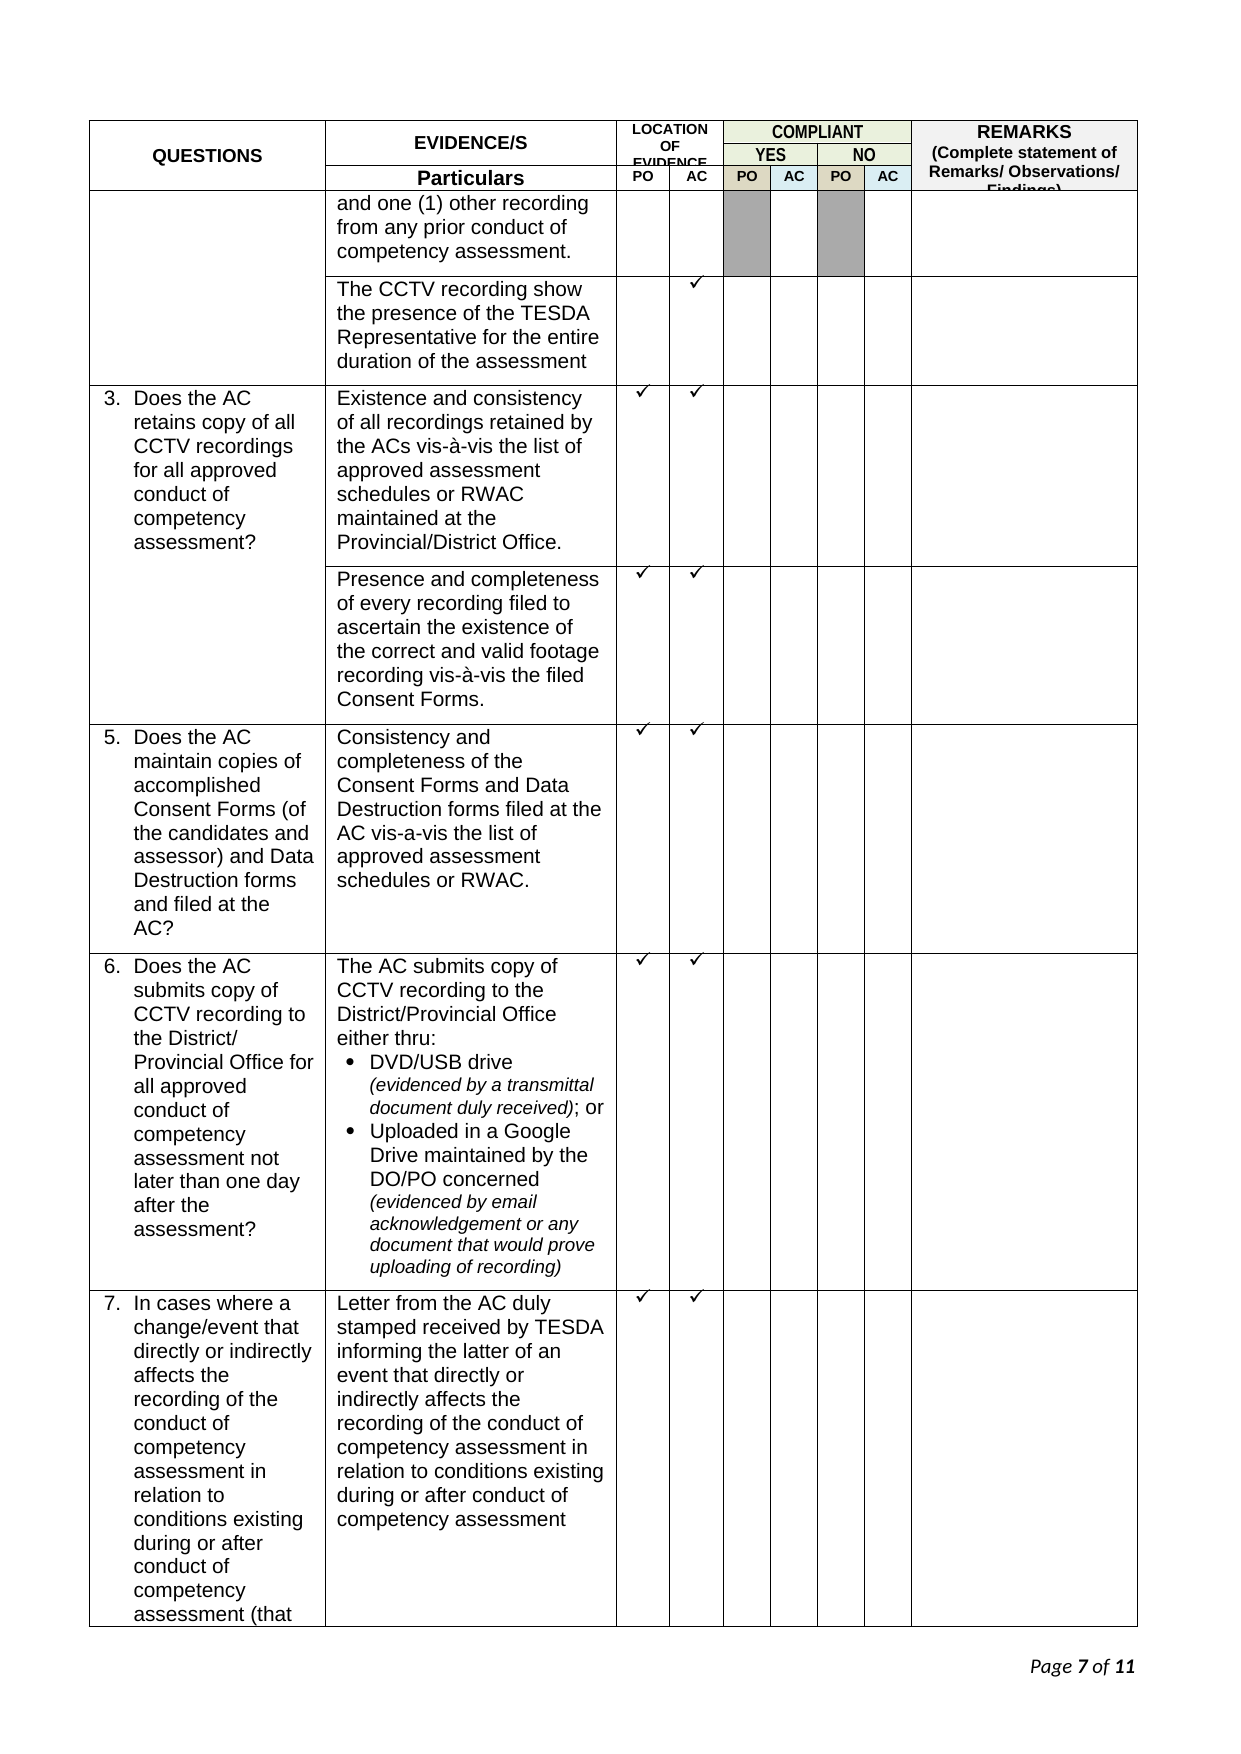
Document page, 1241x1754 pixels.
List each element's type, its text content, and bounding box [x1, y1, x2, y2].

table_cell The AC submits copy of CCTV recording to the District/Provincial Office either thru: DVD/USB drive (evidenced by a transmittal document duly received); or Uploaded in a Google Drive maintained by the DO/PO concerned (evidenced by email acknowledgement or any document that would prove uploading of recording) [326, 954, 616, 1290]
table_cell [818, 567, 864, 723]
table_cell [670, 725, 723, 953]
table_cell [771, 567, 817, 723]
table_header COMPLIANT [724, 121, 911, 142]
table_cell [617, 191, 669, 276]
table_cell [326, 191, 616, 276]
table_cell [818, 277, 864, 385]
table_cell [865, 954, 911, 1290]
table_cell Particulars [326, 166, 616, 190]
table_cell [617, 386, 669, 566]
table_cell [670, 567, 723, 723]
table_cell [724, 191, 770, 276]
table_cell [865, 277, 911, 385]
table_cell [912, 954, 1137, 1290]
table_cell [865, 386, 911, 566]
table_cell AC [670, 166, 723, 190]
table_cell [865, 1291, 911, 1626]
table_cell AC [865, 166, 911, 190]
table_cell [771, 277, 817, 385]
table_cell [617, 567, 669, 723]
table_cell [912, 1291, 1137, 1626]
table_cell NO [818, 144, 911, 165]
table_cell [771, 725, 817, 953]
table_cell [912, 191, 1137, 276]
table_cell [818, 954, 864, 1290]
table_header LOCATION OF EVIDENCE [617, 121, 723, 165]
table_cell Does the AC maintain copies of accomplished Consent Forms (of the candidates and assessor) and Data Destruction forms and filed at the AC? [90, 725, 325, 953]
table_cell [670, 954, 723, 1290]
table_cell [617, 954, 669, 1290]
table_cell [912, 725, 1137, 953]
table_cell [724, 567, 770, 723]
table_cell [912, 277, 1137, 385]
table_cell [617, 725, 669, 953]
table_cell [617, 1291, 669, 1626]
table_cell [865, 567, 911, 723]
table_cell PO [617, 166, 669, 190]
table_cell [771, 386, 817, 566]
table_cell Presence and completeness of every recording filed to ascertain the existence of the correct and valid footage recording vis-à-vis the filed Consent Forms. [326, 567, 616, 723]
table_cell [818, 386, 864, 566]
table_cell [771, 1291, 817, 1626]
table_cell Existence and consistency of all recordings retained by the ACs vis-à-vis the list of approved assessment schedules or RWAC maintained at the Provincial/District Office. [326, 386, 616, 566]
table_cell [724, 1291, 770, 1626]
table_cell [912, 567, 1137, 723]
table_cell [724, 386, 770, 566]
table_cell [865, 725, 911, 953]
table_cell Consistency and completeness of the Consent Forms and Data Destruction forms filed at the AC vis-a-vis the list of approved assessment schedules or RWAC. [326, 725, 616, 953]
table_cell [724, 954, 770, 1290]
table_cell [670, 191, 723, 276]
table_cell [670, 386, 723, 566]
table_cell Does the AC submits copy of CCTV recording to the District/ Provincial Office for all approved conduct of competency assessment not later than one day after the assessment? [90, 954, 325, 1290]
table_cell Does the AC retains copy of all CCTV recordings for all approved conduct of competency assessment? [90, 386, 325, 723]
table_header EVIDENCE/S [326, 121, 616, 165]
table_cell AC [771, 166, 817, 190]
table_header QUESTIONS [90, 121, 325, 190]
table_header REMARKS (Complete statement of Remarks/ Observations/ Findings) [912, 121, 1137, 190]
table_cell [771, 191, 817, 276]
table_cell [771, 954, 817, 1290]
table_cell [818, 1291, 864, 1626]
table_cell PO [724, 166, 770, 190]
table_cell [90, 1291, 325, 1626]
table_cell [818, 725, 864, 953]
table_cell [912, 386, 1137, 566]
table_cell [724, 277, 770, 385]
table_cell [818, 191, 864, 276]
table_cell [326, 1291, 616, 1626]
table_cell YES [724, 144, 817, 165]
table_cell [724, 725, 770, 953]
table_cell [670, 1291, 723, 1626]
table_cell [617, 277, 669, 385]
table_cell PO [818, 166, 864, 190]
table_cell [865, 191, 911, 276]
table_cell The CCTV recording show the presence of the TESDA Representative for the entire duration of the assessment [326, 277, 616, 385]
table_cell [670, 277, 723, 385]
